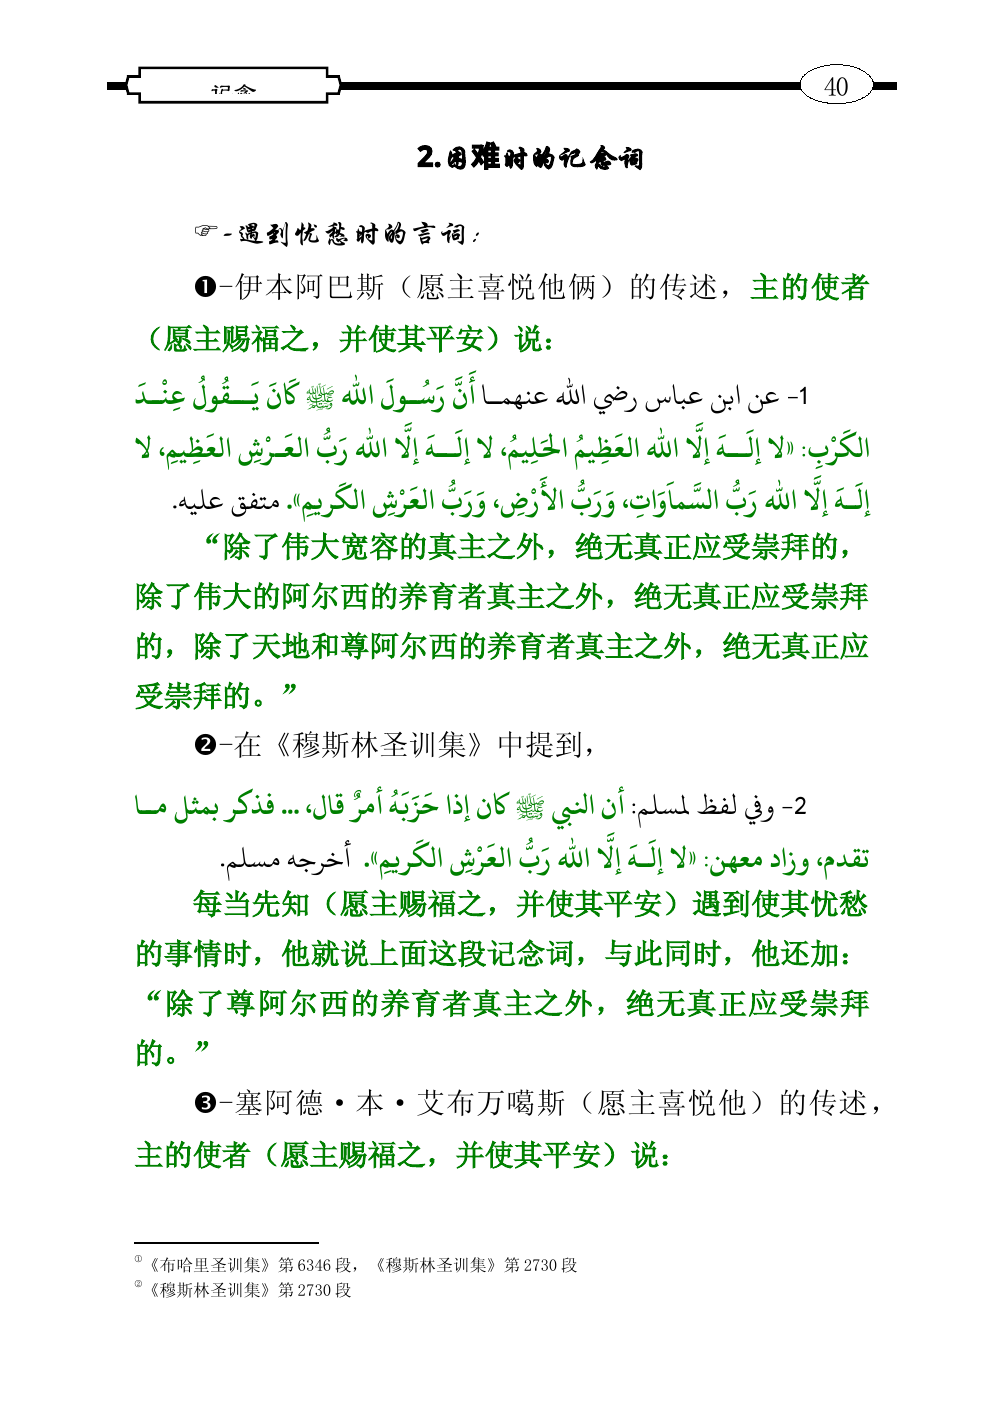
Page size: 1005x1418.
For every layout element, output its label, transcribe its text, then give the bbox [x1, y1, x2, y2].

text -在《穆斯林圣训集》中提到， [134, 727, 870, 762]
text -伊本阿巴斯（愿主喜悦他俩）的传述，主的使者（愿主赐福之，并使其平安）说： [134, 268, 870, 353]
text -塞阿德·本·艾布万噶斯（愿主喜悦他）的传述，主的使者（愿主赐福之，并使其平安）说： [134, 1084, 870, 1169]
text 每当先知（愿主赐福之，并使其平安）遇到使其忧愁的事情时，他就说上面这段记念词，与此同时，他还增加：“除了尊贵阿尔西的养育者真主之外，绝无真正应受崇拜的。” [134, 885, 870, 1067]
text “除了伟大宽容的真主之外，绝无真正应受崇拜的，除了伟大的阿尔西的养育者真主之外，绝无真正应受崇拜的，除了诸天地和尊贵阿尔西的养育者真主之外，绝无真正应受崇拜的。” [134, 527, 870, 710]
text 1- عن ابن عباس رضي الله عنهما أَنَّ رَسُولَ الله ﷺ كَانَ يَـقُولُ عِنْدَ الكَرْبِ: «لا إلَـهَ إلَّا الله العَظِيمُ الحَلِيمُ، لا إلَـهَ إلَّا الله رَبُّ العَرْشِ العَظِيمِ، لا إلَـهَ إلَّا الله رَبُّ السَّماَوَاتِ، وَرَبُّ الأَرْضِ، وَرَبُّ العَرْشِ الكَريمِ». متفق عليه. [134, 369, 870, 527]
text 2- وفي لفظ لمسلم: أن النبي ﷺ كان إذا حَزَبَهُ أمرٌ قال، ... فذكر بمثل ما تقدم، وزاد معهن: «لا إلَـهَ إلَّا الله رَبُّ العَرْشِ الكَريمِ». أخرجه مسلم. [134, 779, 870, 885]
text -遇到忧愁时的言词： [134, 216, 870, 251]
text 2.困难时的记念词 [134, 143, 870, 175]
